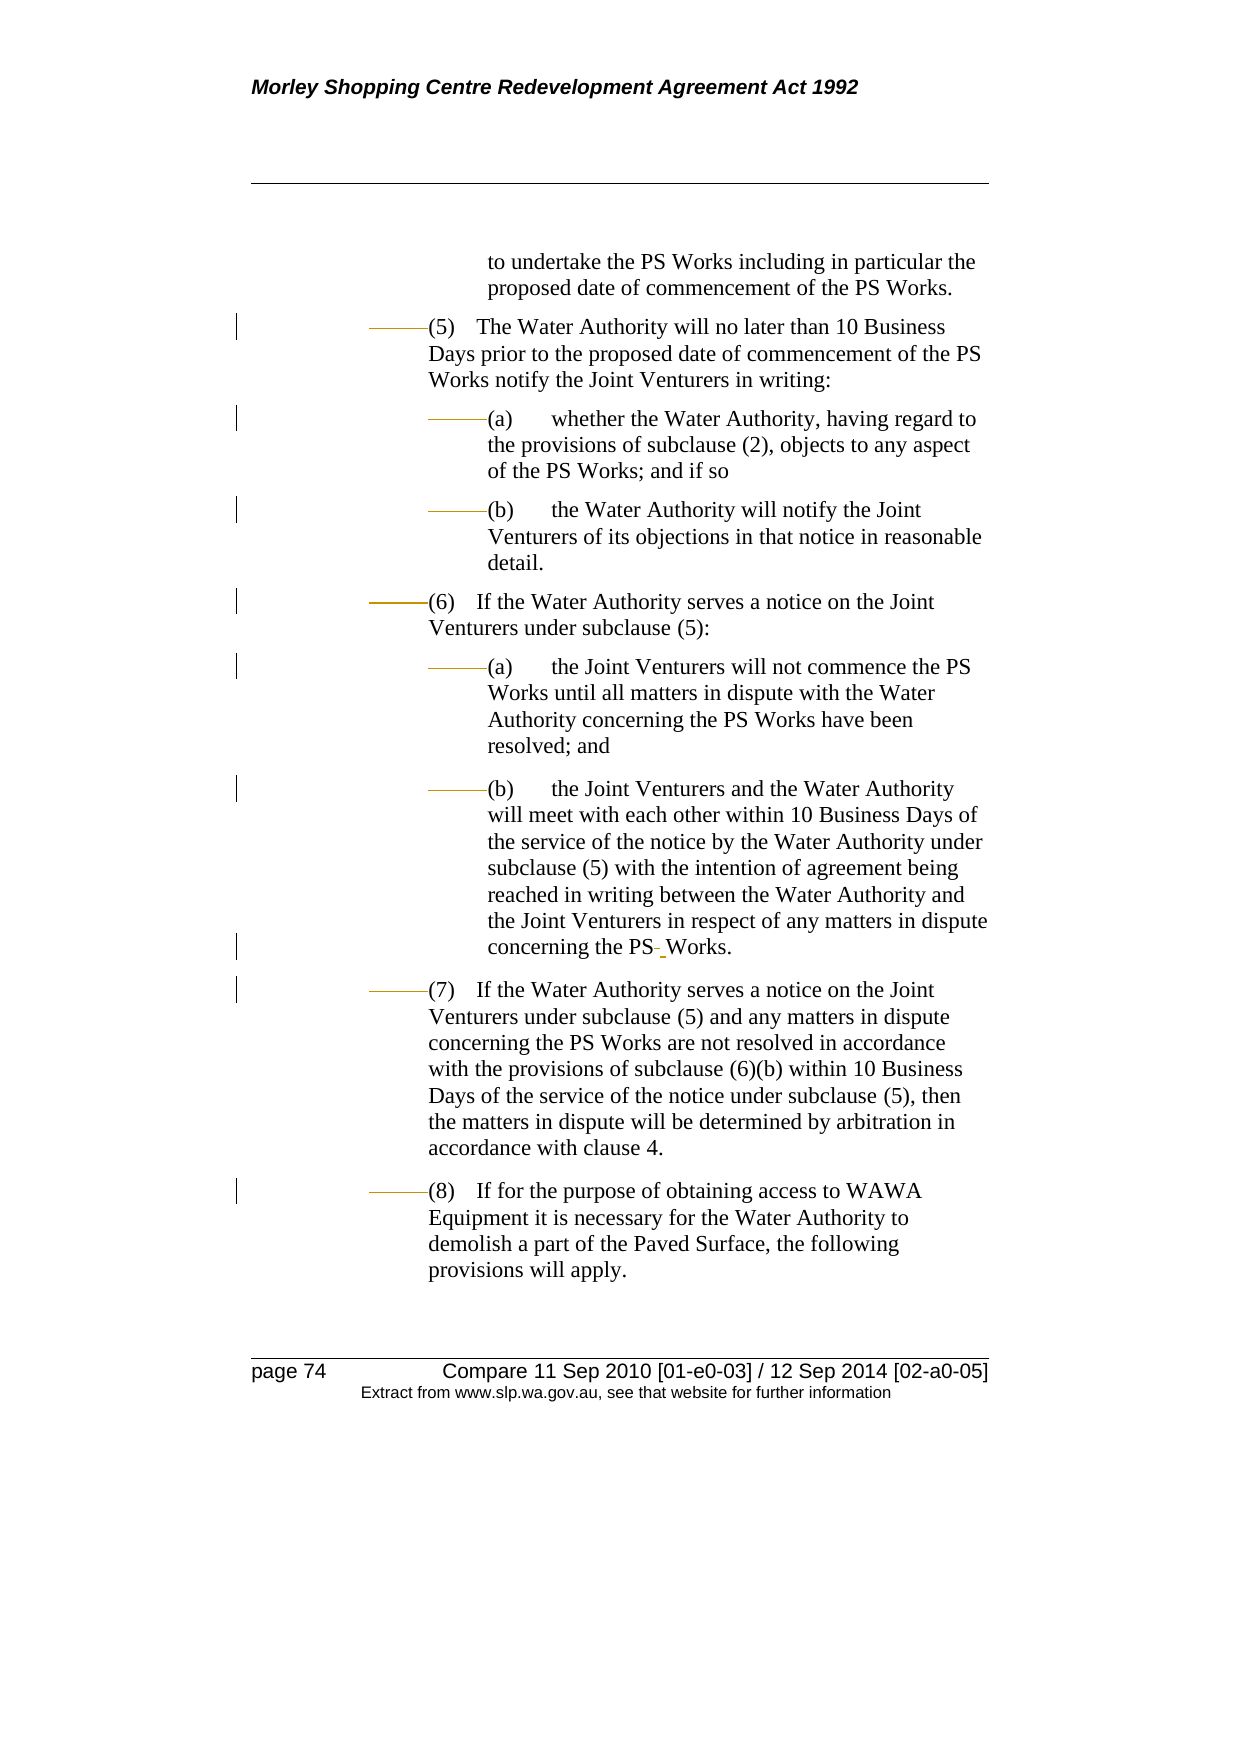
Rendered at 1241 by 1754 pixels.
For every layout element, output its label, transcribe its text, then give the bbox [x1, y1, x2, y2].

text (5) The Water Authority will no later than 10 Business Days prior to the proposed date of commencement of the PS Works notify the Joint Venturers in writing: [369, 313, 989, 392]
text (8) If for the purpose of obtaining access to WAWA Equipment it is necessary for the Water Authority to demolish a part of the Paved Surface, the following provisions will apply. [369, 1177, 989, 1283]
text (b) the Joint Venturers and the Water Authority will meet with each other within 10 Business Days of the service of the notice by the Water Authority under subclause (5) with the intention of agreement being reached in writing between the Water Authority and the Joint Venturers in respect of any matters in dispute concerning the PSWorks. [428, 775, 989, 960]
text (a) whether the Water Authority, having regard to the provisions of subclause (2), objects to any aspect of the PS Works; and if so [428, 405, 989, 484]
text (7) If the Water Authority serves a notice on the Joint Venturers under subclause (5) and any matters in dispute concerning the PS Works are not resolved in accordance with the provisions of subclause (6)(b) within 10 Business Days of the service of the notice under subclause (5), then the matters in dispute will be determined by arbitration in accordance with clause 4. [369, 976, 989, 1161]
text (6) If the Water Authority serves a notice on the Joint Venturers under subclause (5): [369, 588, 989, 641]
text (a) the Joint Venturers will not commence the PS Works until all matters in dispute with the Water Authority concerning the PS Works have been resolved; and [428, 653, 989, 758]
text (b) the Water Authority will notify the Joint Venturers of its objections in that notice in reasonable detail. [428, 496, 989, 575]
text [428, 248, 989, 301]
